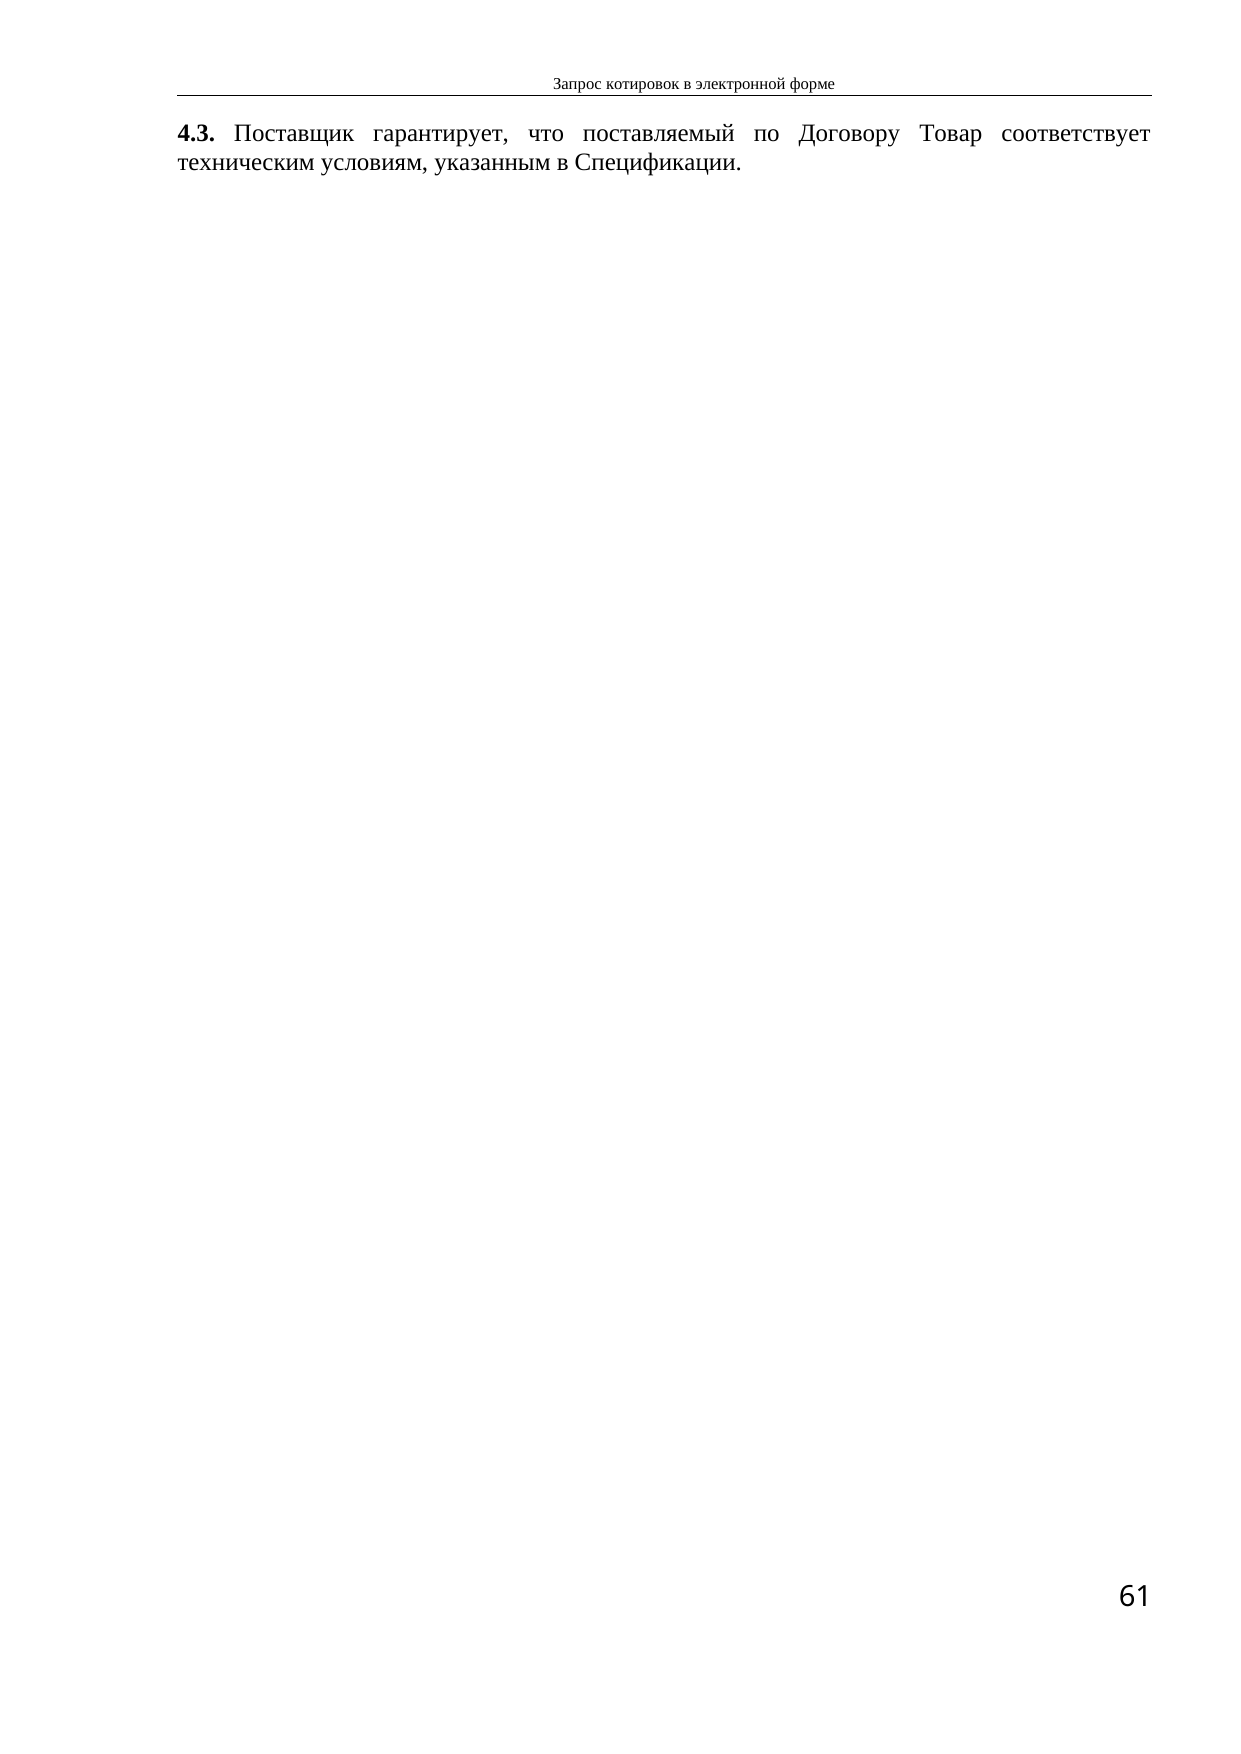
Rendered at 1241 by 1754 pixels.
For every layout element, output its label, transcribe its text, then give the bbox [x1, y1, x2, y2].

text 4.3. Поставщик гарантирует, что поставляемый по Договору Товар соответствует техническим условиям, указанным в Спецификации. [177, 118, 1152, 176]
